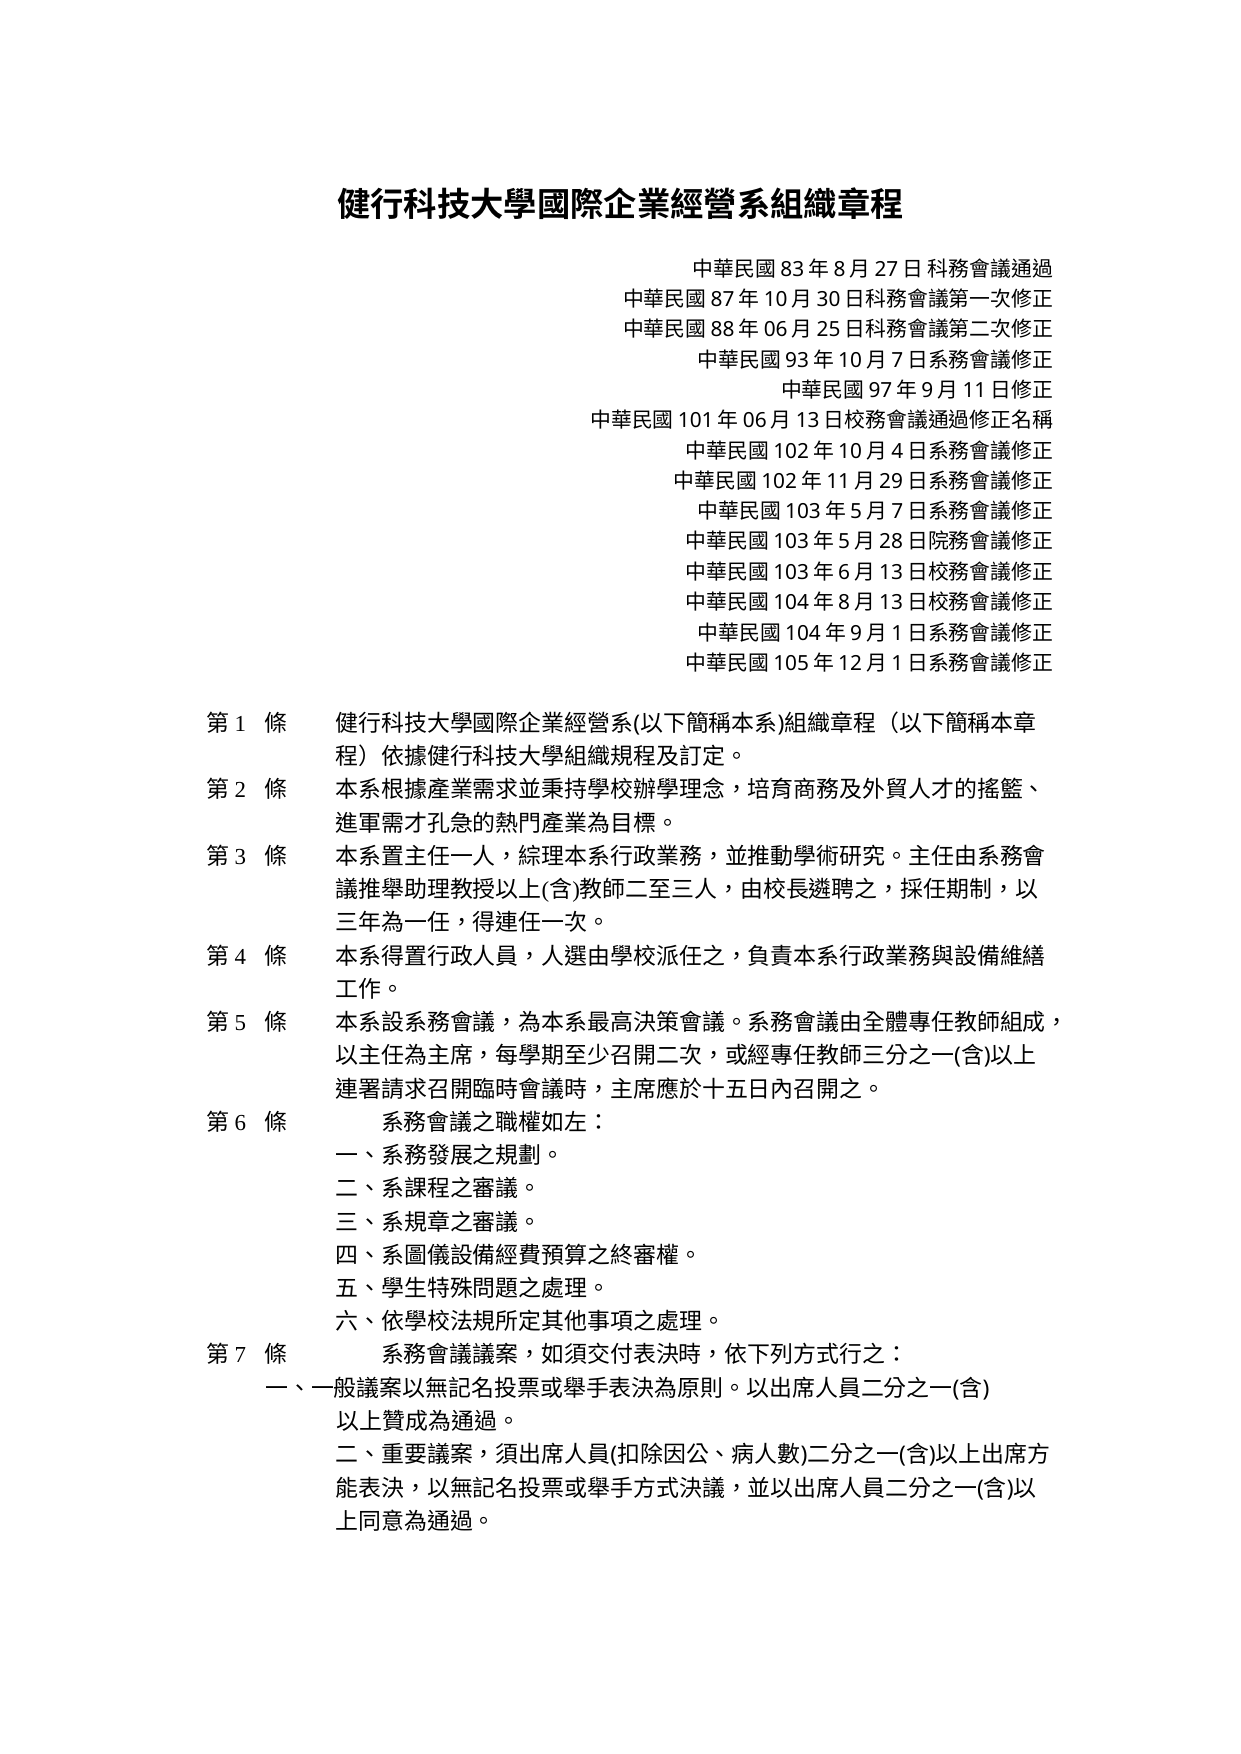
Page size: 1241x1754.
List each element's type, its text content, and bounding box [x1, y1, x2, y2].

text 三、系規章之審議。 [335, 1203, 1053, 1237]
text 中華民國103年5月28日院務會議修正 [187, 525, 1053, 555]
text 一、一般議案以無記名投票或舉手表決為原則。以出席人員二分之一(含) [187, 1369, 1053, 1403]
list 健行科技大學國際企業經營系(以下簡稱本系)組織章程（以下簡稱本章程）依據健行科技大學組織規程及訂定。 [206, 705, 1053, 771]
text 中華民國93年10月7日系務會議修正 [187, 343, 1053, 373]
text 中華民國87年10月30日科務會議第一次修正 [187, 282, 1053, 313]
text 中華民國101年06月13日校務會議通過修正名稱 [187, 403, 1053, 434]
list 系務會議議案，如須交付表決時，依下列方式行之： [206, 1336, 1053, 1369]
text 二、重要議案，須出席人員(扣除因公、病人數)二分之一(含)以上出席方能表決，以無記名投票或舉手方式決議，並以出席人員二分之一(含)以上同意為通過。 [335, 1436, 1053, 1536]
list 系務會議之職權如左： [206, 1104, 1053, 1137]
text 中華民國102年11月29日系務會議修正 [187, 464, 1053, 494]
text 中華民國105年12月1日系務會議修正 [187, 646, 1053, 676]
text 中華民國104年9月1日系務會議修正 [187, 616, 1053, 646]
text 中華民國83年8月27日 科務會議通過 [187, 252, 1053, 282]
text 中華民國104年8月13日校務會議修正 [187, 585, 1053, 616]
text 中華民國103年6月13日校務會議修正 [187, 555, 1053, 585]
text 健行科技大學國際企業經營系組織章程 [187, 164, 1053, 239]
list 本系置主任一人，綜理本系行政業務，並推動學術研究。主任由系務會議推舉助理教授以上(含)教師二至三人，由校長遴聘之，採任期制，以三年為一任，得連任一次。 [206, 838, 1053, 937]
text 一、系務發展之規劃。 [335, 1137, 1053, 1170]
text 以上贊成為通過。 [187, 1403, 1053, 1436]
text 四、系圖儀設備經費預算之終審權。 [335, 1237, 1053, 1270]
text 中華民國102年10月4日系務會議修正 [187, 434, 1053, 464]
text 二、系課程之審議。 [335, 1170, 1053, 1203]
text 五、學生特殊問題之處理。 [335, 1270, 1053, 1303]
text 六、依學校法規所定其他事項之處理。 [335, 1303, 1053, 1336]
list 本系根據產業需求並秉持學校辦學理念，培育商務及外貿人才的搖籃、進軍需才孔急的熱門產業為目標。 [206, 771, 1053, 838]
list 本系設系務會議，為本系最高決策會議。系務會議由全體專任教師組成，以主任為主席，每學期至少召開二次，或經專任教師三分之一(含)以上連署請求召開臨時會議時，主席應於十五日內召開之。 [206, 1004, 1053, 1104]
text 中華民國103年5月7日系務會議修正 [187, 494, 1053, 525]
text 中華民國97年9月11日修正 [187, 373, 1053, 403]
text 中華民國88年06月25日科務會議第二次修正 [187, 313, 1053, 343]
list 本系得置行政人員，人選由學校派任之，負責本系行政業務與設備維繕工作。 [206, 937, 1053, 1004]
